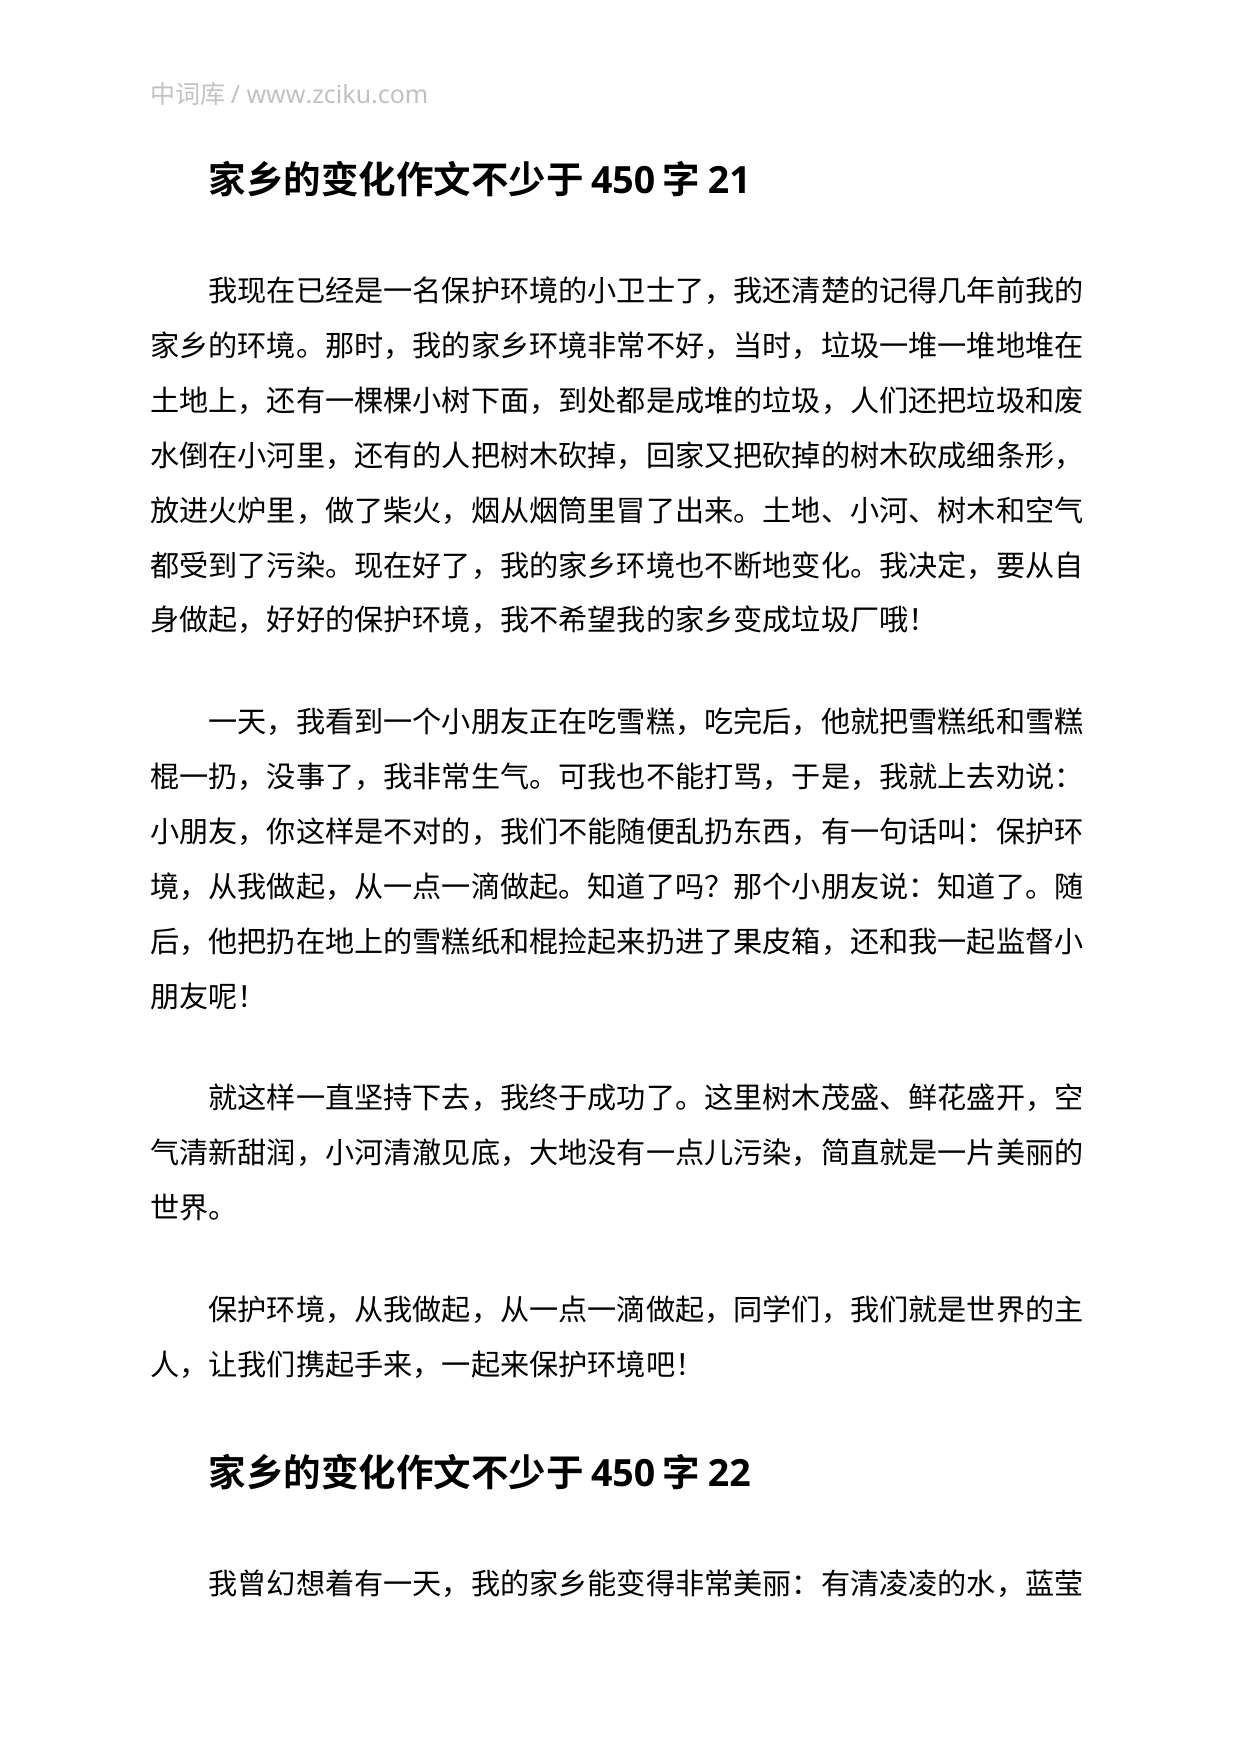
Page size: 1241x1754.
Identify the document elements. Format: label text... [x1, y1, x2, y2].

text 一天，我看到一个小朋友正在吃雪糕，吃完后，他就把雪糕纸和雪糕棍一扔，没事了，我非常生气。可我也不能打骂，于是，我就上去劝说：小朋友，你这样是不对的，我们不能随便乱扔东西，有一句话叫：保护环境，从我做起，从一点一滴做起。知道了吗？那个小朋友说：知道了。随后，他把扔在地上的雪糕纸和棍捡起来扔进了果皮箱，还和我一起监督小朋友呢！ [150, 699, 1090, 1016]
text 家乡的变化作文不少于450字22 [150, 1443, 1090, 1498]
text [150, 1561, 1090, 1603]
text 我现在已经是一名保护环境的小卫士了，我还清楚的记得几年前我的家乡的环境。那时，我的家乡环境非常不好，当时，垃圾一堆一堆地堆在土地上，还有一棵棵小树下面，到处都是成堆的垃圾，人们还把垃圾和废水倒在小河里，还有的人把树木砍掉，回家又把砍掉的树木砍成细条形，放进火炉里，做了柴火，烟从烟筒里冒了出来。土地、小河、树木和空气都受到了污染。现在好了，我的家乡环境也不断地变化。我决定，要从自身做起，好好的保护环境，我不希望我的家乡变成垃圾厂哦！ [150, 268, 1090, 639]
text 家乡的变化作文不少于450字21 [150, 150, 1090, 204]
text 就这样一直坚持下去，我终于成功了。这里树木茂盛、鲜花盛开，空气清新甜润，小河清澈见底，大地没有一点儿污染，简直就是一片美丽的世界。 [150, 1075, 1090, 1227]
text 保护环境，从我做起，从一点一滴做起，同学们，我们就是世界的主人，让我们携起手来，一起来保护环境吧！ [150, 1287, 1090, 1384]
